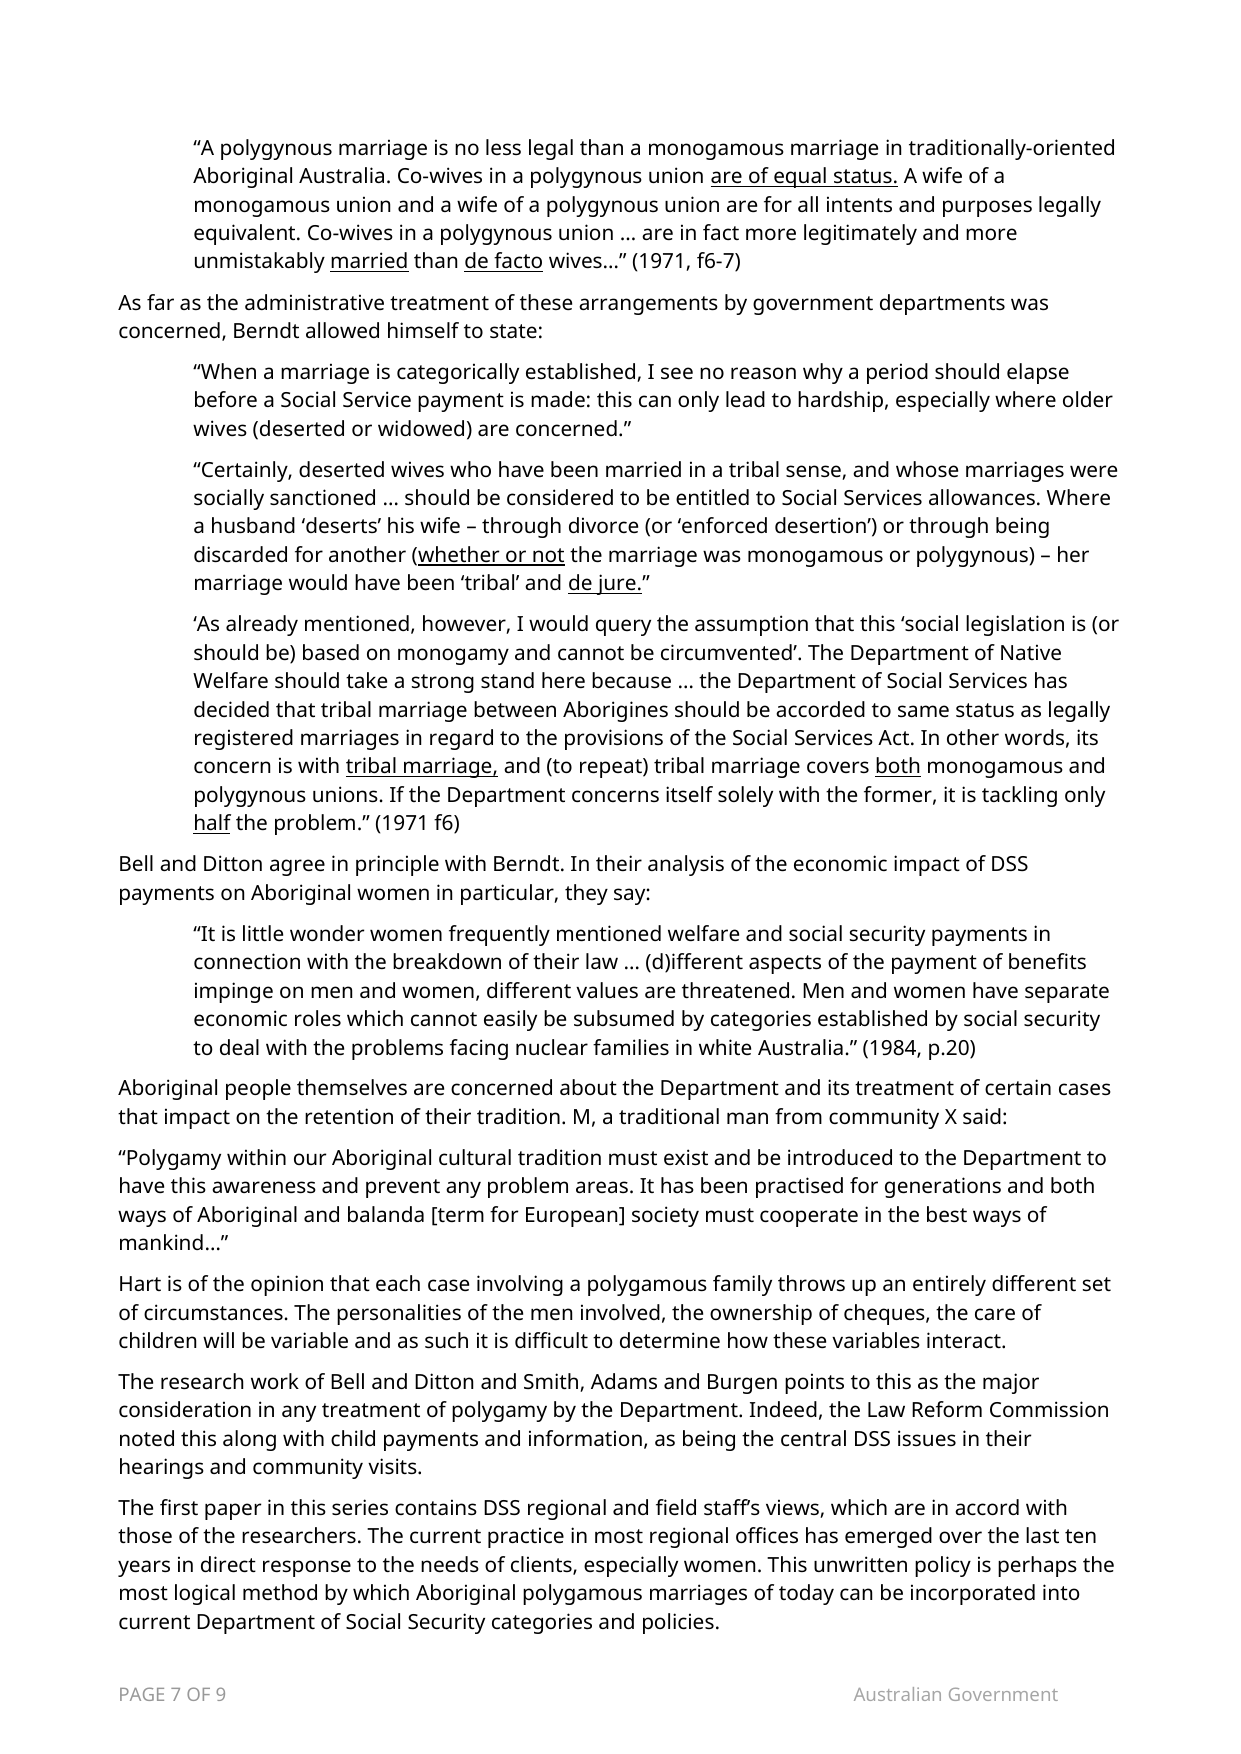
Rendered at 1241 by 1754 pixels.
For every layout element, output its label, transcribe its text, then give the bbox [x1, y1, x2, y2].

text The research work of Bell and Ditton and Smith, Adams and Burgen points to this as the major consideration in any treatment of polygamy by the Department. Indeed, the Law Reform Commission noted this along with child payments and information, as being the central DSS issues in their hearings and community visits. [118, 1367, 1122, 1481]
text “It is little wonder women frequently mentioned welfare and social security payments in connection with the breakdown of their law … (d)ifferent aspects of the payment of benefits impinge on men and women, different values are threatened. Men and women have separate economic roles which cannot easily be subsumed by categories established by social security to deal with the problems facing nuclear families in white Australia.” (1984, p.20) [193, 919, 1122, 1061]
text ‘As already mentioned, however, I would query the assumption that this ‘social legislation is (or should be) based on monogamy and cannot be circumvented’. The Department of Native Welfare should take a strong stand here because … the Department of Social Services has decided that tribal marriage between Aborigines should be accorded to same status as legally registered marriages in regard to the provisions of the Social Services Act. In other words, its concern is with tribal marriage, and (to repeat) tribal marriage covers both monogamous and polygynous unions. If the Department concerns itself solely with the former, it is tackling only half the problem.” (1971 f6) [193, 609, 1122, 837]
text The first paper in this series contains DSS regional and field staff’s views, which are in accord with those of the researchers. The current practice in most regional offices has emerged over the last ten years in direct response to the needs of clients, especially women. This unwritten policy is perhaps the most logical method by which Aboriginal polygamous marriages of today can be incorporated into current Department of Social Security categories and policies. [118, 1493, 1122, 1635]
text As far as the administrative treatment of these arrangements by government departments was concerned, Berndt allowed himself to state: [118, 288, 1122, 344]
text Bell and Ditton agree in principle with Berndt. In their analysis of the economic impact of DSS payments on Aboriginal women in particular, they say: [118, 849, 1122, 906]
text “Polygamy within our Aboriginal cultural tradition must exist and be introduced to the Department to have this awareness and prevent any problem areas. It has been practised for generations and both ways of Aboriginal and balanda [term for European] society must cooperate in the best ways of mankind…” [118, 1143, 1122, 1257]
text Aboriginal people themselves are concerned about the Department and its treatment of certain cases that impact on the retention of their tradition. M, a traditional man from community X said: [118, 1073, 1122, 1130]
text “A polygynous marriage is no less legal than a monogamous marriage in traditionally-oriented Aboriginal Australia. Co-wives in a polygynous union are of equal status. A wife of a monogamous union and a wife of a polygynous union are for all intents and purposes legally equivalent. Co-wives in a polygynous union … are in fact more legitimately and more unmistakably married than de facto wives…” (1971, f6-7) [193, 133, 1122, 275]
text “Certainly, deserted wives who have been married in a tribal sense, and whose marriages were socially sanctioned … should be considered to be entitled to Social Services allowances. Where a husband ‘deserts’ his wife – through divorce (or ‘enforced desertion’) or through being discarded for another (whether or not the marriage was monogamous or polygynous) – her marriage would have been ‘tribal’ and de jure.” [193, 455, 1122, 597]
text Hart is of the opinion that each case involving a polygamous family throws up an entirely different set of circumstances. The personalities of the men involved, the ownership of cheques, the care of children will be variable and as such it is difficult to determine how these variables interact. [118, 1269, 1122, 1354]
text “When a marriage is categorically established, I see no reason why a period should elapse before a Social Service payment is made: this can only lead to hardship, especially where older wives (deserted or widowed) are concerned.” [193, 357, 1122, 442]
